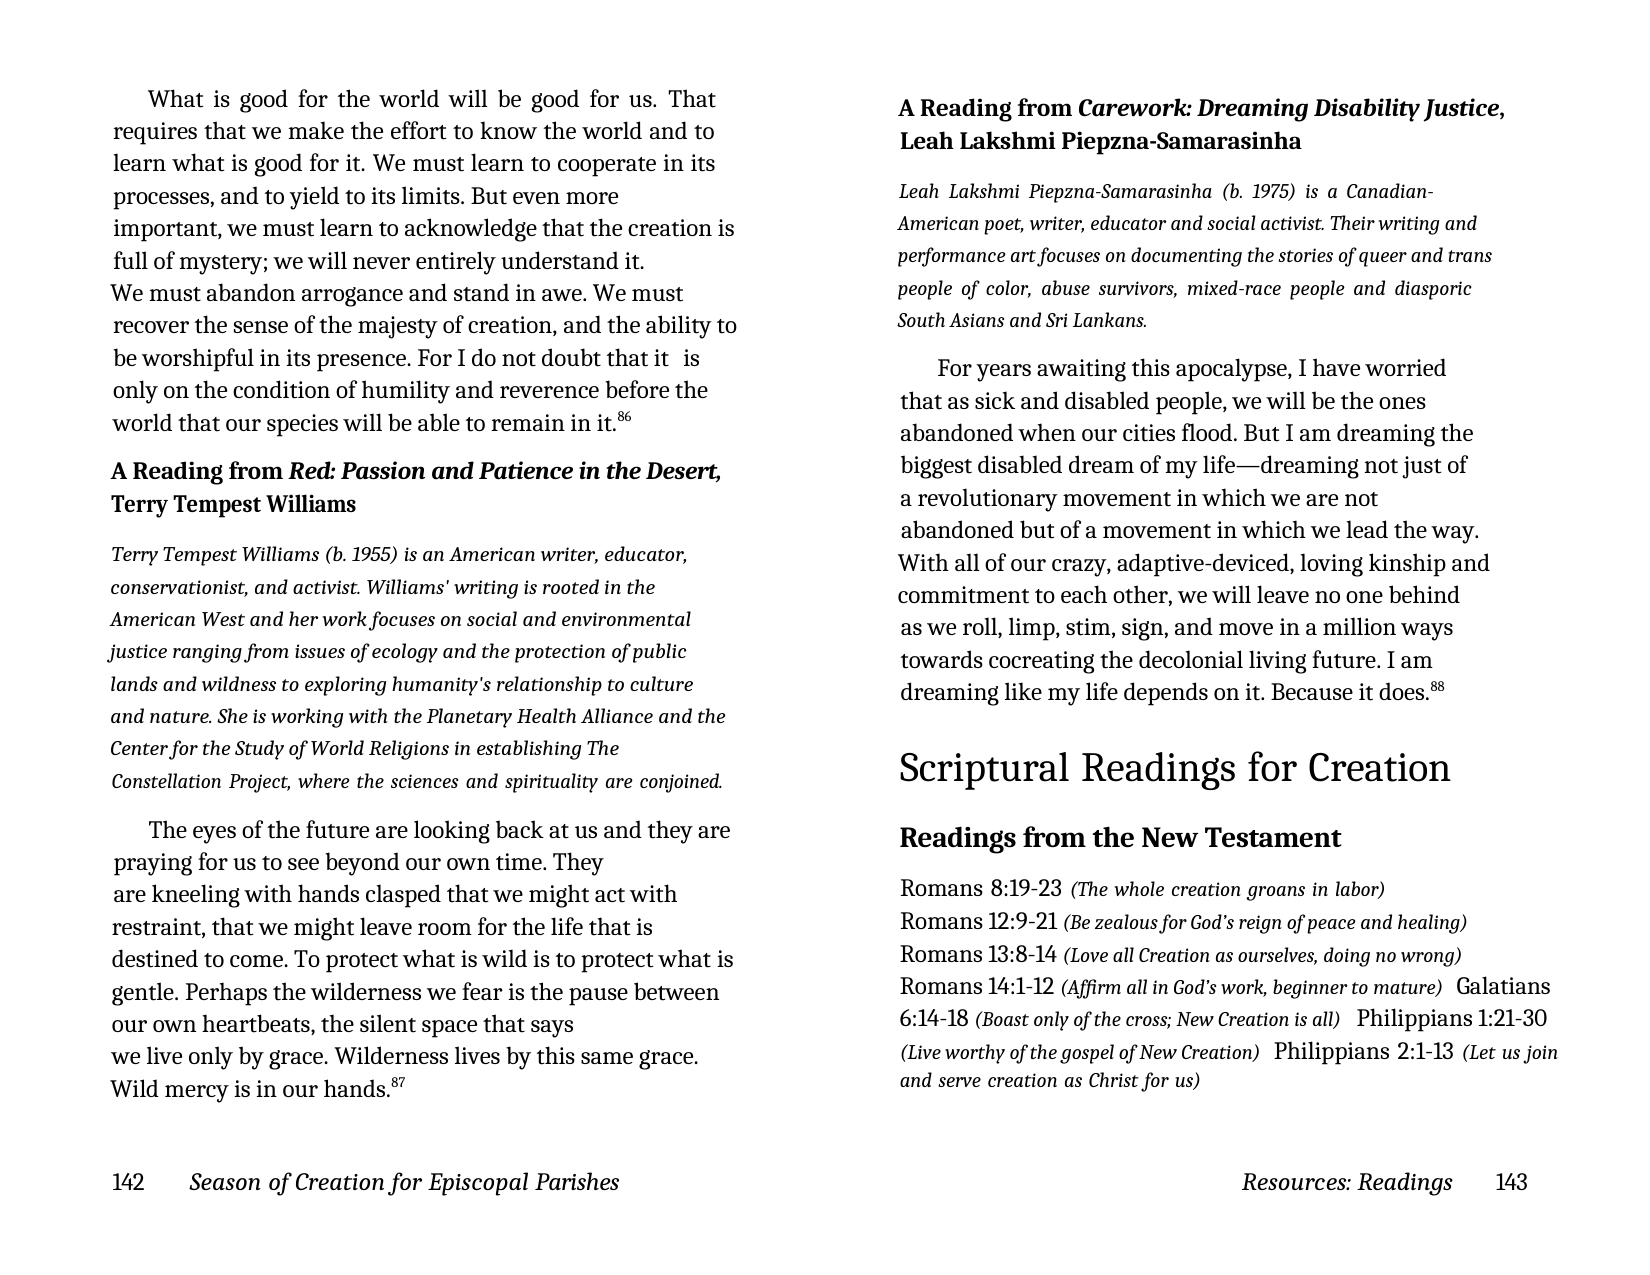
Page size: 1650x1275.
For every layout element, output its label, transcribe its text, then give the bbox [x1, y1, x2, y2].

text A Reading from Red: Passion and Patience in the Desert, [111, 457, 756, 486]
text important, we must learn to acknowledge that the creation is full of mystery; we will never entirely understand it. [113, 214, 748, 275]
text as we roll, limp, stim, sign, and move in a million ways towards cocreating the decolonial living future. I am dreaming like my life depends on it. Because it does.88 [900, 613, 1520, 707]
text we live only by grace. Wilderness lives by this same grace. Wild mercy is in our hands.87 [110, 1042, 748, 1103]
text are kneeling with hands clasped that we might act with restraint, that we might leave room for the life that is destined to come. To protect what is wild is to protect what is gentle. Perhaps the wilderness we fear is the pause between our own heartbeats, the silent space that says [112, 880, 736, 1039]
text A Reading from Carework: Dreaming Disability Justice, Leah Lakshmi Piepzna-Samarasinha [898, 94, 1558, 155]
text abandoned but of a movement in which we lead the way. With all of our crazy, adaptive-deviced, loving kinship and commitment to each other, we will leave no one behind [898, 516, 1520, 610]
subtitle Terry Tempest Williams [111, 490, 756, 518]
text The eyes of the future are looking back at us and they are praying for us to see beyond our own time. They [113, 816, 748, 877]
text For years awaiting this apocalypse, I have worried that as sick and disabled people, we will be the ones abandoned when our cities flood. But I am dreaming the biggest disabled dream of my life—dreaming not just of a revolutionary movement in which we are not [900, 354, 1477, 512]
text Leah Lakshmi Piepzna-Samarasinha (b. 1975) is a Canadian- American poet, writer, educator and social activist. Their writing and performance art focuses on documenting the stories of queer and trans people of color, abuse survivors, mixed-race people and diasporic South Asians and Sri Lankans. [898, 179, 1520, 332]
text We must abandon arrogance and stand in awe. We must recover the sense of the majesty of creation, and the ability to be worshipful in its presence. For I do not doubt that it is only on the condition of humility and reverence before the world that our species will be able to remain in it.86 [110, 279, 741, 437]
text Romans 8:19-23 (The whole creation groans in labor) [900, 874, 1558, 903]
text Romans 12:9-21 (Be zealous for God’s reign of peace and healing) Romans 13:8-14 (Love all Creation as ourselves, doing no wrong) Romans 14:1-12 (Affirm all in God’s work, beginner to mature) Galatians 6:14-18 (Boast only of the cross; New Creation is all) Philippians 1:21-30 (Live worthy of the gospel of New Creation) Philippians 2:1-13 (Let us join and serve creation as Christ for us) [899, 907, 1558, 1092]
text Terry Tempest Williams (b. 1955) is an American writer, educator, conservationist, and activist. Williams' writing is rooted in the American West and her work focuses on social and environmental justice ranging from issues of ecology and the protection of public lands and wildness to exploring humanity's relationship to culture and nature. She is working with the Planetary Health Alliance and the Center for the Study of World Religions in establishing The [110, 543, 731, 761]
text Constellation Project, where the sciences and spirituality are conjoined. [112, 770, 756, 794]
text What is good for the world will be good for us. That requires that we make the effort to know the world and to learn what is good for it. We must learn to cooperate in its processes, and to yield to its limits. But even more [113, 84, 716, 211]
subtitle Readings from the New Testament [899, 821, 1558, 854]
subtitle Scriptural Readings for Creation [900, 743, 1558, 791]
